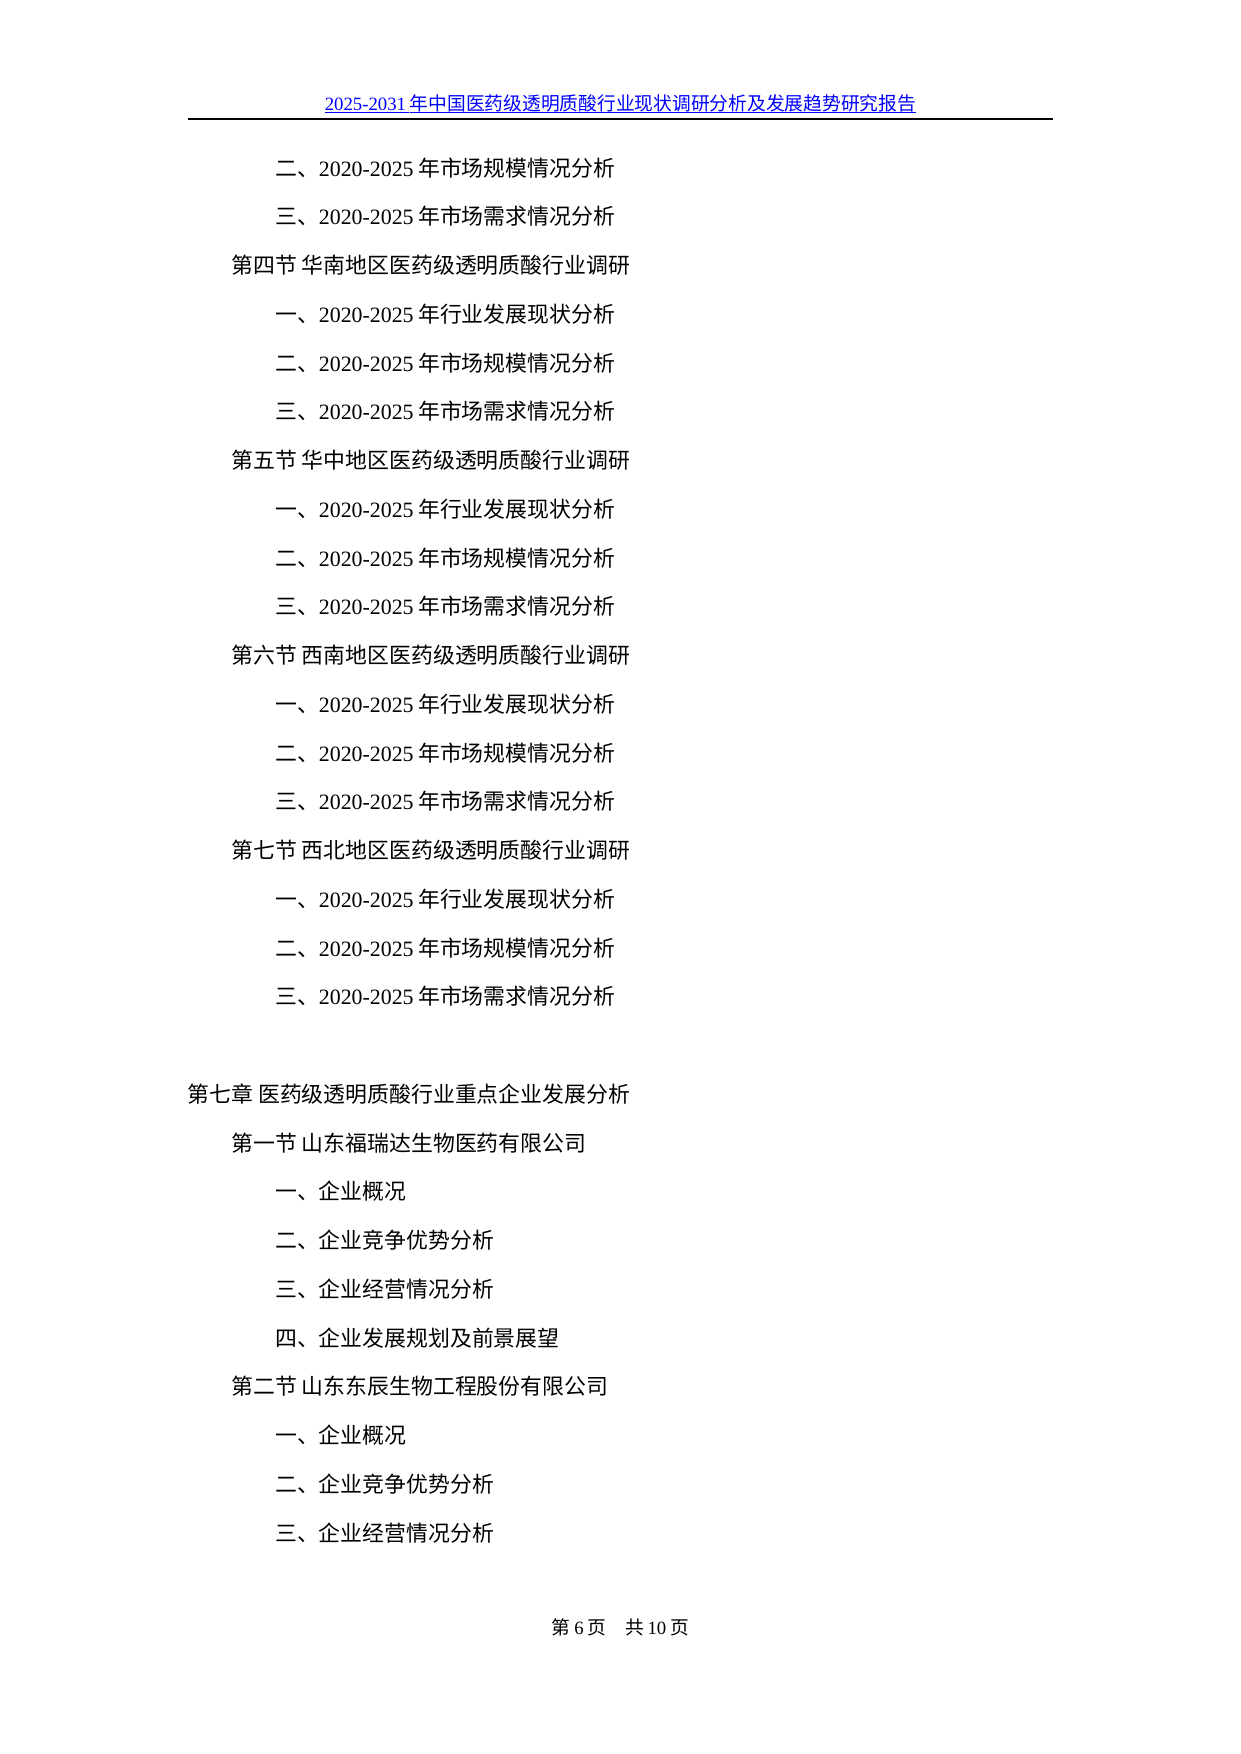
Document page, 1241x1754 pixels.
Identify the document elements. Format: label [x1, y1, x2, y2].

text [187, 150, 1053, 1548]
